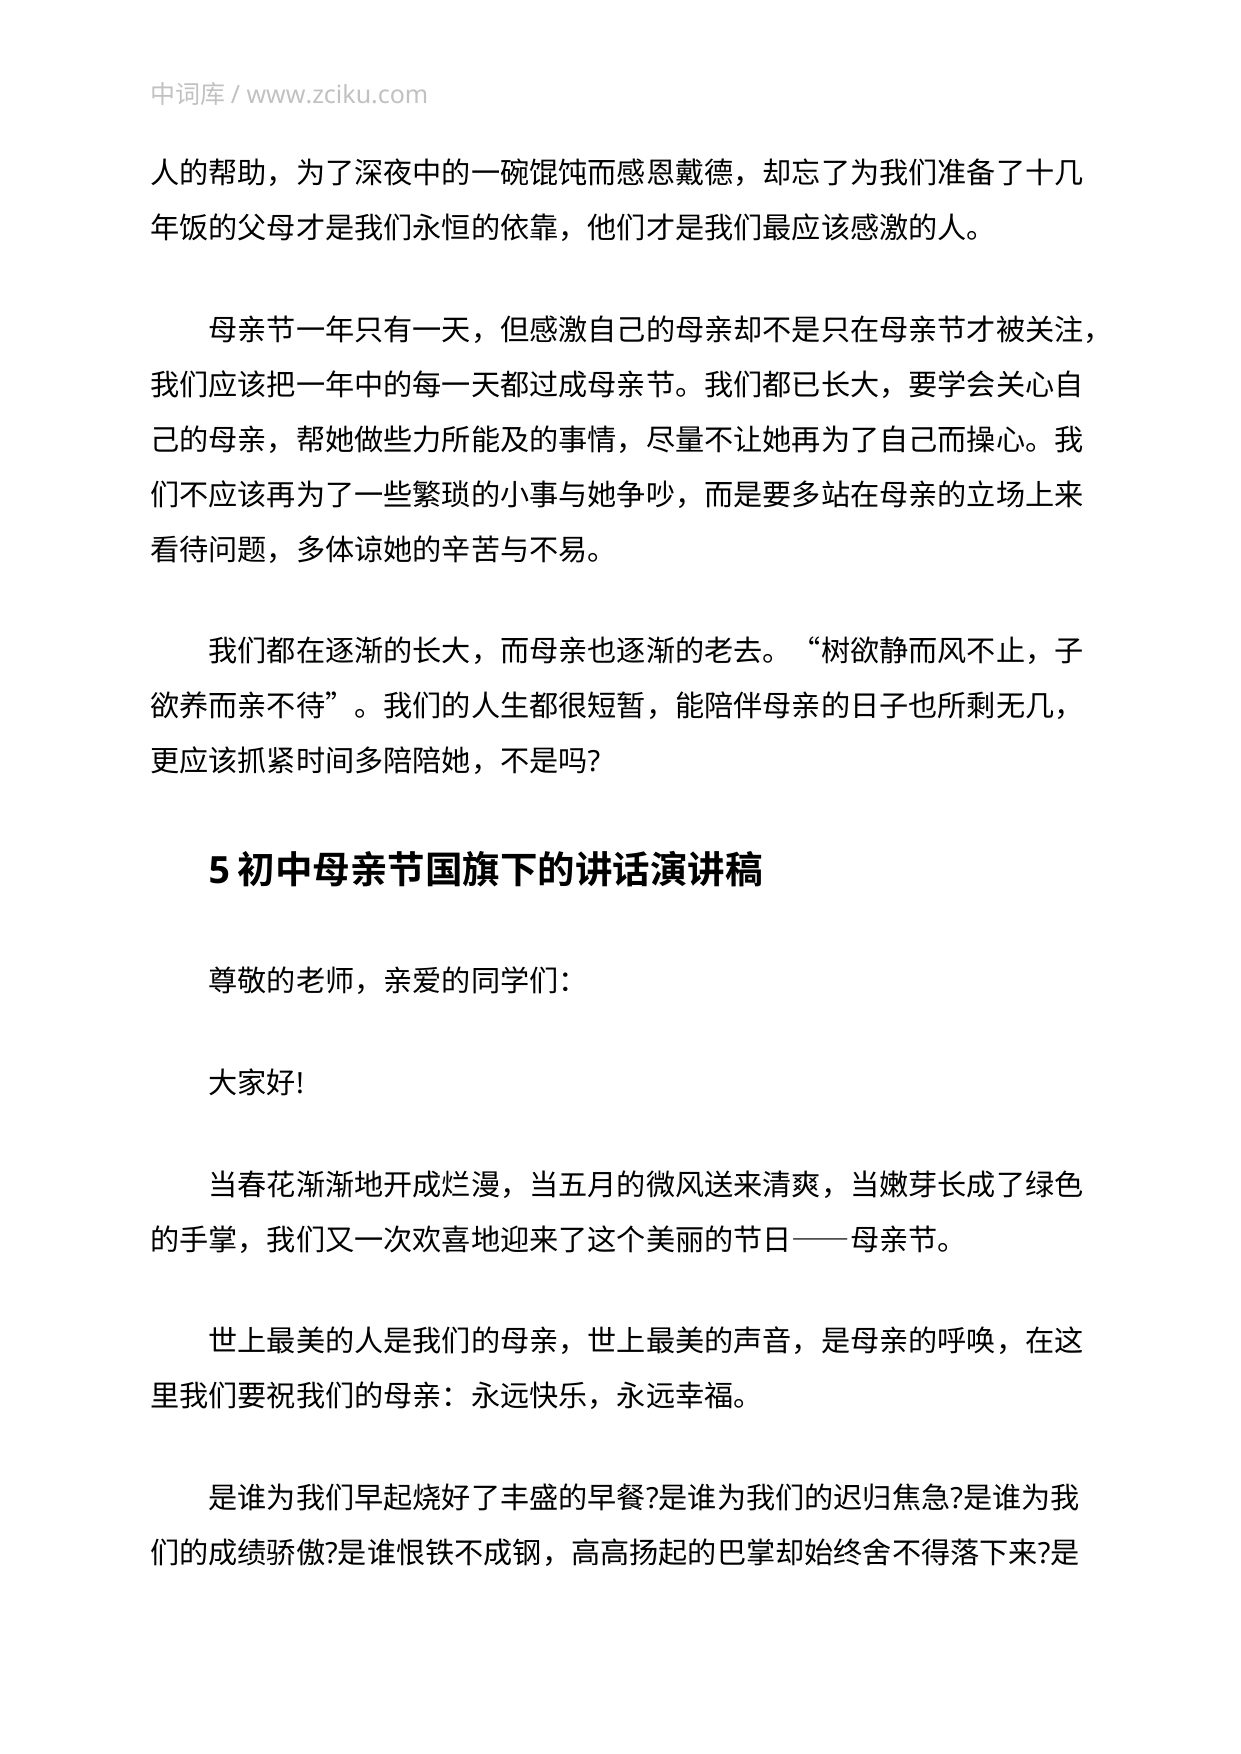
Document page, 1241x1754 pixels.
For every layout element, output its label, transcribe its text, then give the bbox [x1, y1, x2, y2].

text 尊敬的老师，亲爱的同学们： [150, 957, 1090, 1000]
text 大家好! [150, 1059, 1090, 1102]
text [150, 150, 1090, 247]
text 5初中母亲节国旗下的讲话演讲稿 [150, 840, 1090, 894]
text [150, 1474, 1090, 1572]
text 母亲节一年只有一天，但感激自己的母亲却不是只在母亲节才被关注，我们应该把一年中的每一天都过成母亲节。我们都已长大，要学会关心自己的母亲，帮她做些力所能及的事情，尽量不让她再为了自己而操心。我们不应该再为了一些繁琐的小事与她争吵，而是要多站在母亲的立场上来看待问题，多体谅她的辛苦与不易。 [150, 307, 1090, 568]
text 我们都在逐渐的长大，而母亲也逐渐的老去。“树欲静而风不止，子欲养而亲不待”。我们的人生都很短暂，能陪伴母亲的日子也所剩无几，更应该抓紧时间多陪陪她，不是吗? [150, 628, 1090, 780]
text 世上最美的人是我们的母亲，世上最美的声音，是母亲的呼唤，在这里我们要祝我们的母亲：永远快乐，永远幸福。 [150, 1318, 1090, 1415]
text 当春花渐渐地开成烂漫，当五月的微风送来清爽，当嫩芽长成了绿色的手掌，我们又一次欢喜地迎来了这个美丽的节日——母亲节。 [150, 1161, 1090, 1258]
